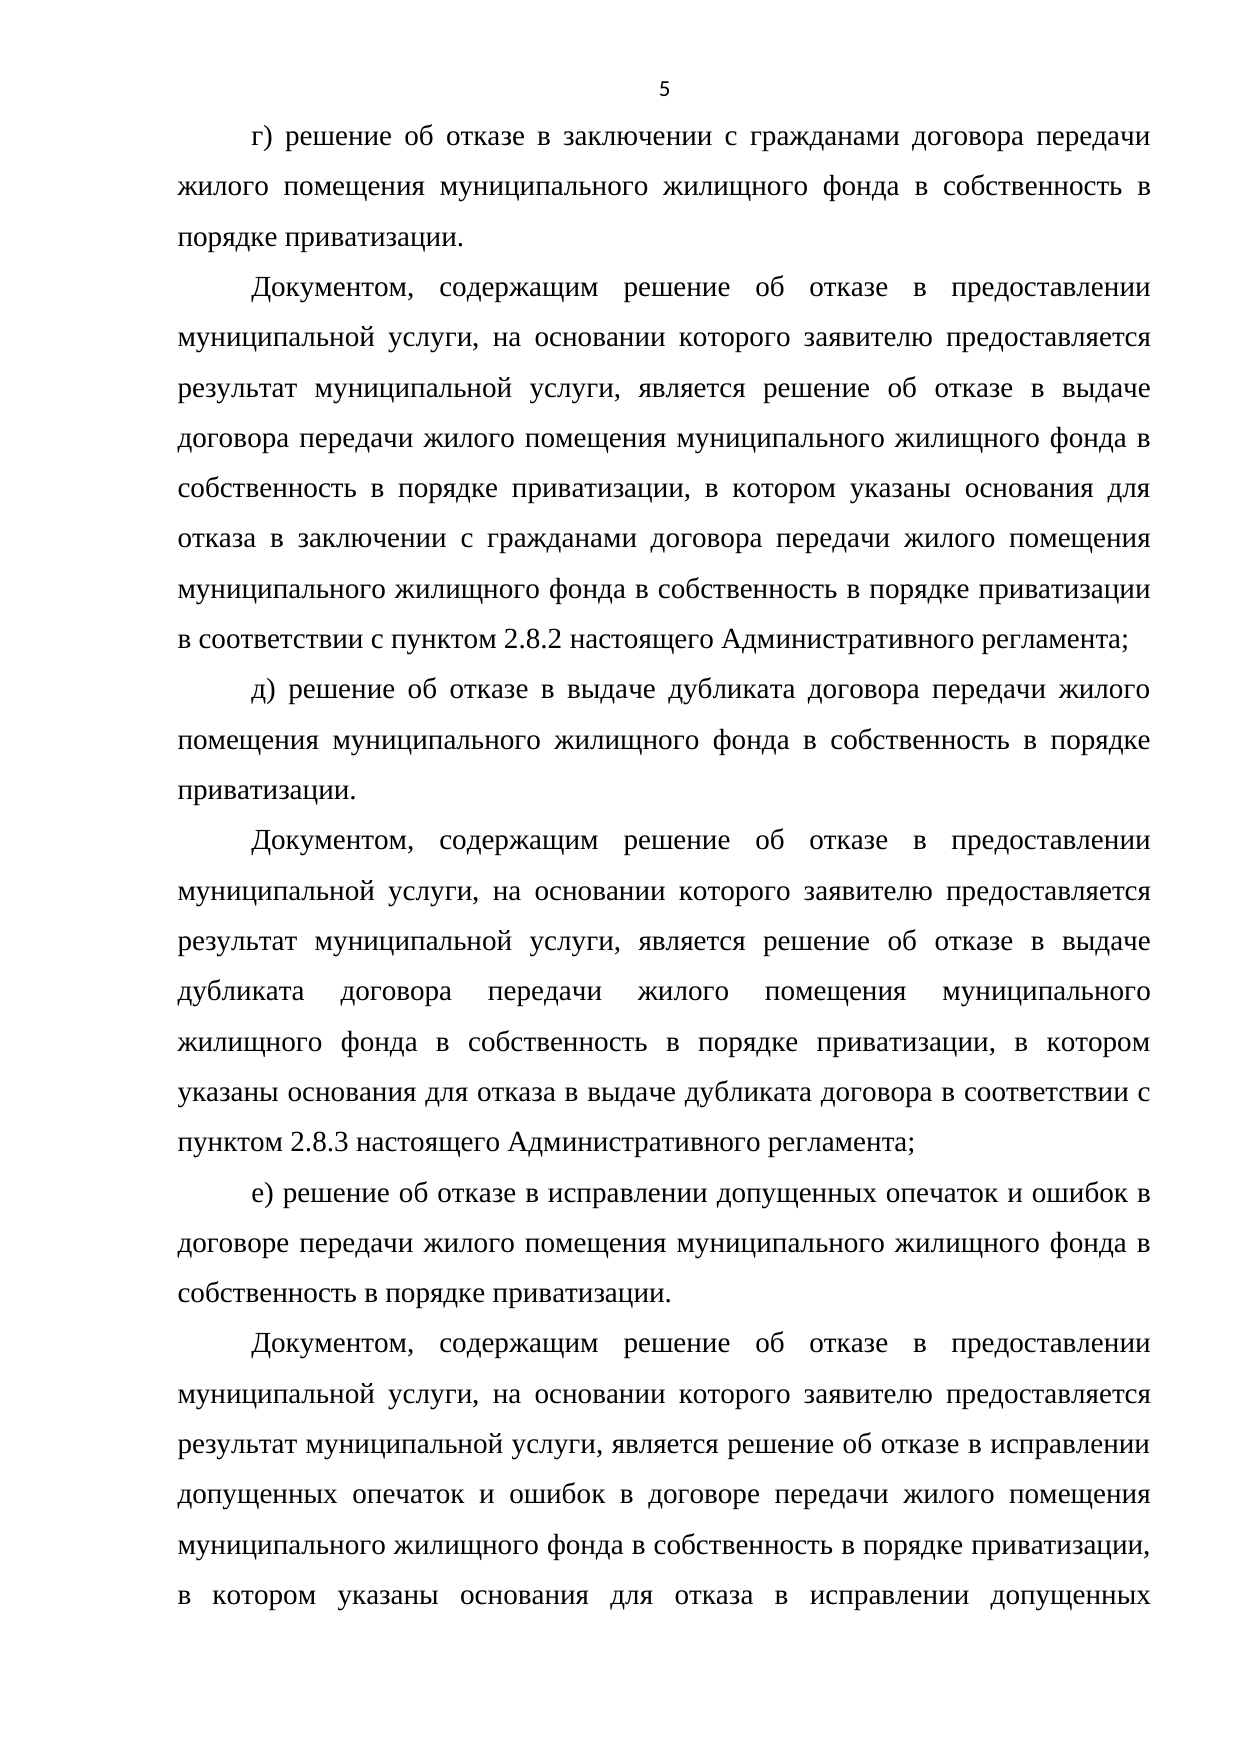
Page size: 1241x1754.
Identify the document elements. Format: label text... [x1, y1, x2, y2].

text д) решение об отказе в выдаче дубликата договора передачи жилого помещения муниципального жилищного фонда в собственность в порядке приватизации. [177, 672, 1152, 806]
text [177, 1326, 1152, 1611]
text г) решение об отказе в заключении с гражданами договора передачи жилого помещения муниципального жилищного фонда в собственность в порядке приватизации. [177, 118, 1152, 252]
text Документом, содержащим решение об отказе в предоставлении муниципальной услуги, на основании которого заявителю предоставляется результат муниципальной услуги, является решение об отказе в выдаче договора передачи жилого помещения муниципального жилищного фонда в собственность в порядке приватизации, в котором указаны основания для отказа в заключении с гражданами договора передачи жилого помещения муниципального жилищного фонда в собственность в порядке приватизации в соответствии с пунктом 2.8.2 настоящего Административного регламента; [177, 269, 1152, 655]
text Документом, содержащим решение об отказе в предоставлении муниципальной услуги, на основании которого заявителю предоставляется результат муниципальной услуги, является решение об отказе в выдаче дубликата договора передачи жилого помещения муниципального жилищного фонда в собственность в порядке приватизации, в котором указаны основания для отказа в выдаче дубликата договора в соответствии с пунктом 2.8.3 настоящего Административного регламента; [177, 822, 1152, 1158]
text е) решение об отказе в исправлении допущенных опечаток и ошибок в договоре передачи жилого помещения муниципального жилищного фонда в собственность в порядке приватизации. [177, 1175, 1152, 1309]
